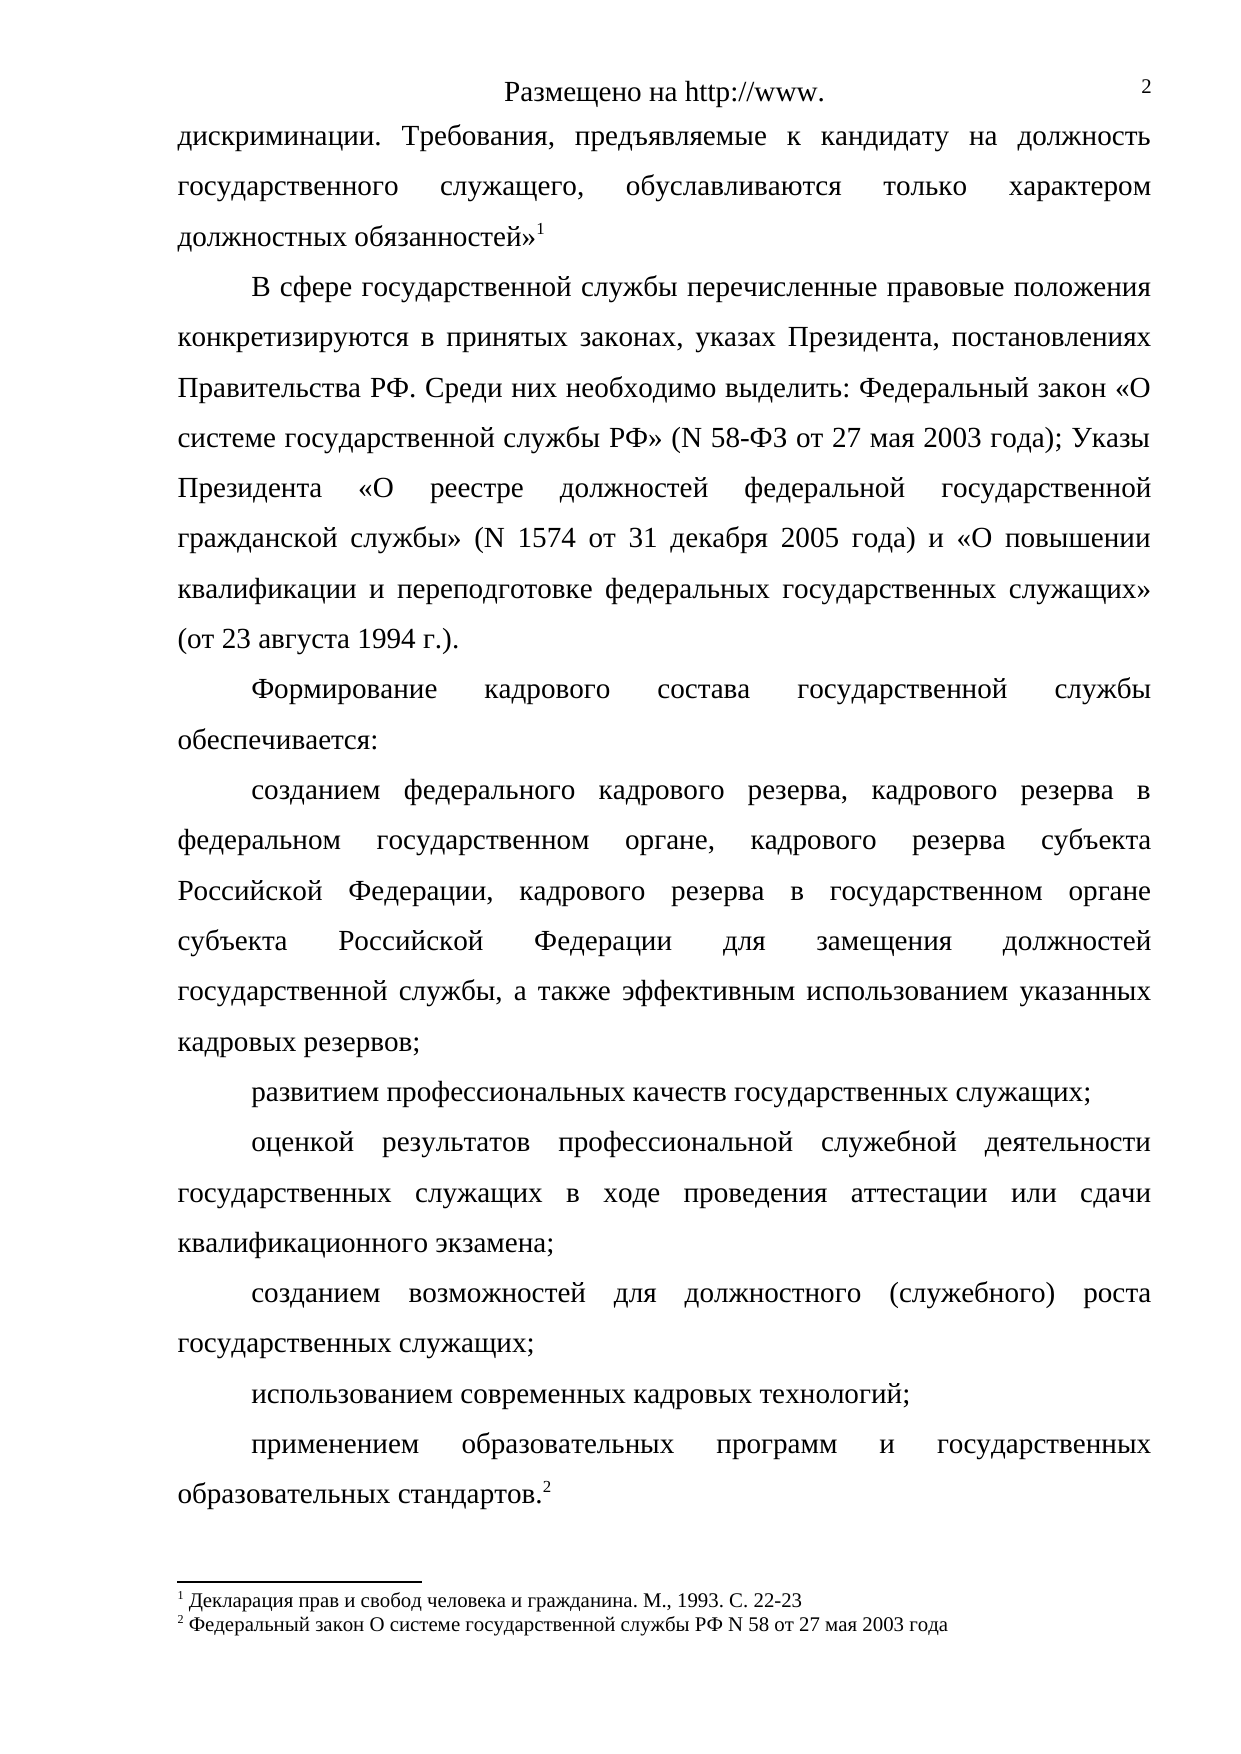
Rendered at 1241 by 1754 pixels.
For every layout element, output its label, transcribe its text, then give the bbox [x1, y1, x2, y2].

text созданием федерального кадрового резерва, кадрового резерва в федеральном государственном органе, кадрового резерва субъекта Российской Федерации, кадрового резерва в государственном органе субъекта Российской Федерации для замещения должностей государственной службы, а также эффективным использованием указанных кадровых резервов; [177, 772, 1152, 1057]
text использованием современных кадровых технологий; [177, 1376, 1152, 1409]
text Формирование кадрового состава государственной службы обеспечивается: [177, 672, 1152, 755]
text В сфере государственной службы перечисленные правовые положения конкретизируются в принятых законах, указах Президента, постановлениях Правительства РФ. Среди них необходимо выделить: Федеральный закон «О системе государственной службы РФ» (N 58-ФЗ от 27 мая 2003 года); Указы Президента «О реестре должностей федеральной государственной гражданской службы» (N 1574 от 31 декабря 2005 года) и «О повышении квалификации и переподготовке федеральных государственных служащих» (от 23 августа 1994 г.). [177, 269, 1152, 655]
text созданием возможностей для должностного (служебного) роста государственных служащих; [177, 1275, 1152, 1359]
text оценкой результатов профессиональной служебной деятельности государственных служащих в ходе проведения аттестации или сдачи квалификационного экзамена; [177, 1124, 1152, 1258]
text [177, 118, 1152, 252]
text развитием профессиональных качеств государственных служащих; [177, 1074, 1152, 1108]
text применением образовательных программ и государственных образовательных стандартов. [177, 1426, 1152, 1510]
